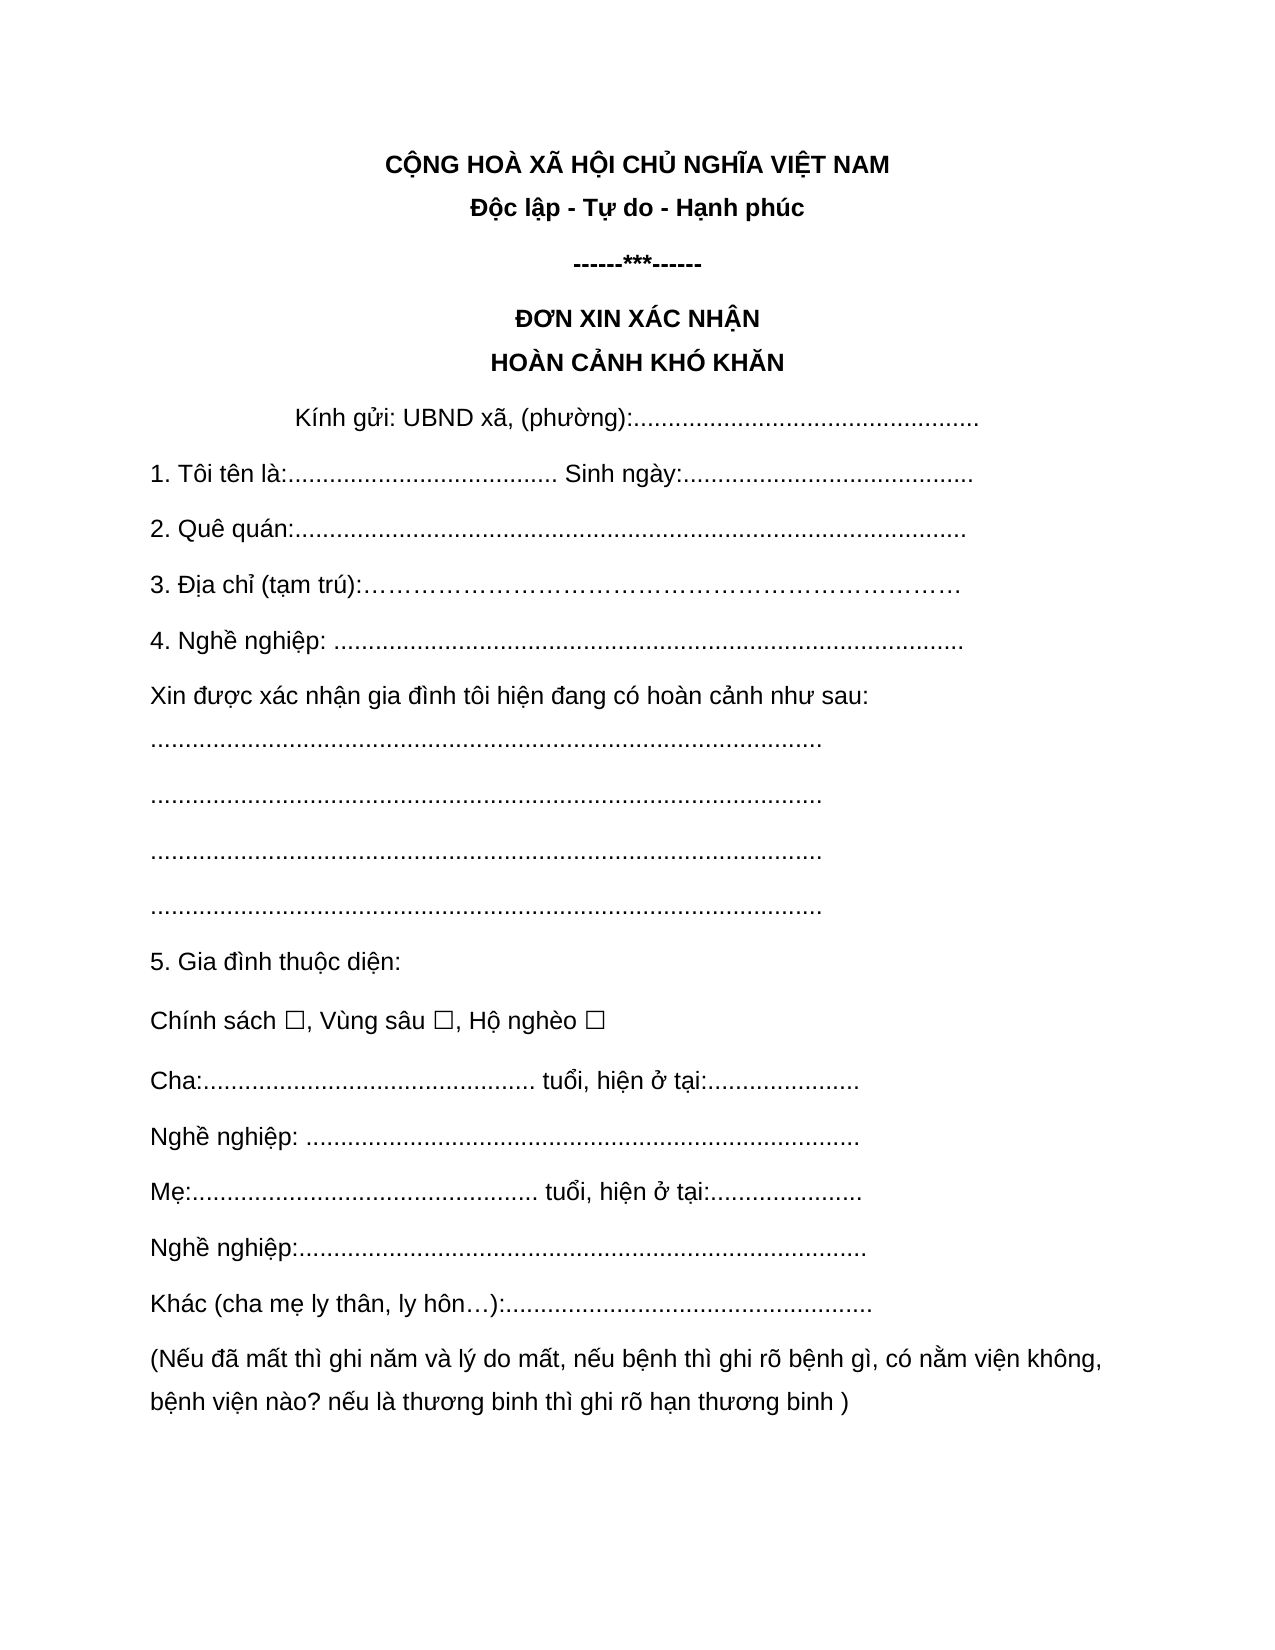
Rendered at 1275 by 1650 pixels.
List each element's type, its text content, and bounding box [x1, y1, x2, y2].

text (Nếu đã mất thì ghi năm và lý do mất, nếu bệnh thì ghi rõ bệnh gì, có nằm viện không, bệnh viện nào? nếu là thương binh thì ghi rõ hạn thương binh ) [150, 1344, 1125, 1416]
text 5. Gia đình thuộc diện: [150, 947, 1125, 976]
text ĐƠN XIN XÁC NHẬN HOÀN CẢNH KHÓ KHĂN [150, 304, 1125, 376]
text 2. Quê quán:................................................................................................. [150, 514, 1125, 543]
text 3. Địa chỉ (tạm trú):……………………………………………………………… [150, 570, 1125, 599]
text Khác (cha mẹ ly thân, ly hôn…):..................................................... [150, 1288, 1125, 1317]
text 4. Nghề nghiệp: ........................................................................................... [150, 626, 1125, 654]
text Chính sách ☐, Vùng sâu ☐, Hộ nghèo ☐ [150, 1002, 1125, 1037]
text Nghề nghiệp: ................................................................................ [150, 1122, 1125, 1150]
text CỘNG HOÀ XÃ HỘI CHỦ NGHĨA VIỆT NAM Độc lập - Tự do - Hạnh phúc [150, 150, 1125, 222]
text ................................................................................................. [150, 891, 1125, 920]
text Nghề nghiệp:.................................................................................. [150, 1233, 1125, 1262]
text ------***------ [150, 249, 1125, 277]
text 1. Tôi tên là:....................................... Sinh ngày:.......................................... [150, 459, 1125, 487]
text Mẹ:.................................................. tuổi, hiện ở tại:...................... [150, 1177, 1125, 1206]
text Kính gửi: UBND xã, (phường):.................................................. [150, 403, 1125, 432]
text Xin được xác nhận gia đình tôi hiện đang có hoàn cảnh như sau: ................................................................................................. [150, 681, 1125, 753]
text ................................................................................................. [150, 836, 1125, 864]
text ................................................................................................. [150, 780, 1125, 809]
text Cha:................................................ tuổi, hiện ở tại:...................... [150, 1066, 1125, 1095]
